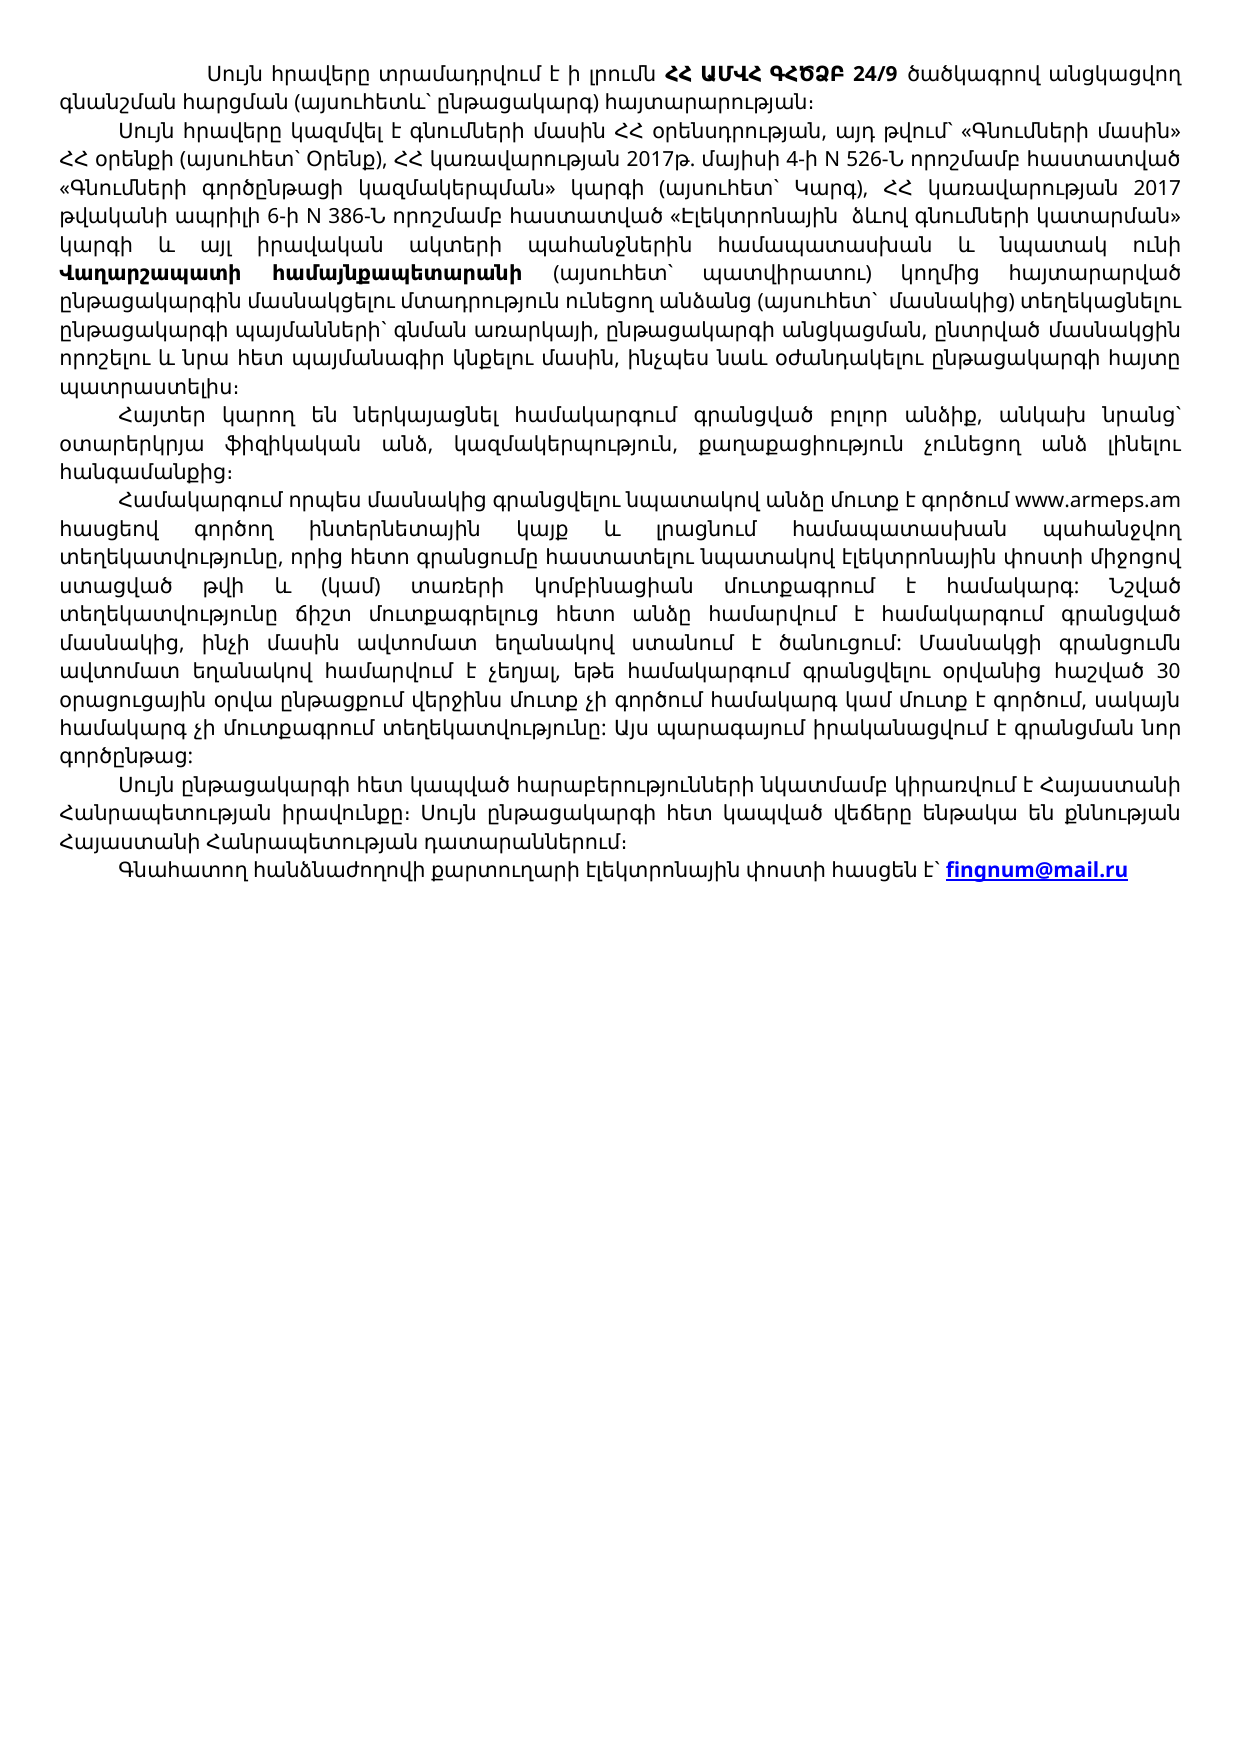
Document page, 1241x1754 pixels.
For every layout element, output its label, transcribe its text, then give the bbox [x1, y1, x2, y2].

text Սույն հրավերը կազմվել է գնումների մասին ՀՀ օրենսդրության, այդ թվում` «Գնումների մասին» ՀՀ օրենքի (այսուհետ` Օրենք), ՀՀ կառավարության 2017թ. մայիսի 4-ի N 526-Ն որոշմամբ հաստատված «Գնումների գործընթացի կազմակերպման» կարգի (այսուհետ` Կարգ), ՀՀ կառավարության 2017 թվականի ապրիլի 6-ի N 386-Ն որոշմամբ հաստատված «Էլեկտրոնային ձևով գնումների կատարման» կարգի և այլ իրավական ակտերի պահանջներին համապատասխան և նպատակ ունի Վաղարշապատի համայնքապետարանի (այսուհետ` պատվիրատու) կողմից հայտարարված ընթացակարգին մասնակցելու մտադրություն ունեցող անձանց (այսուհետ` մասնակից) տեղեկացնելու ընթացակարգի պայմանների` գնման առարկայի, ընթացակարգի անցկացման, ընտրված մասնակցին որոշելու և նրա հետ պայմանագիր կնքելու մասին, ինչպես նաև օժանդակելու ընթացակարգի հայտը պատրաստելիս։ [59, 116, 1181, 400]
text Հայտեր կարող են ներկայացնել համակարգում գրանցված բոլոր անձիք, անկախ նրանց` օտարերկրյա ֆիզիկական անձ, կազմակերպություն, քաղաքացիություն չունեցող անձ լինելու հանգամանքից։ [59, 400, 1181, 486]
text Գնահատող հանձնաժողովի քարտուղարի էլեկտրոնային փոստի հասցեն է` fingnum@mail.ru [59, 855, 1181, 884]
text Սույն հրավերը տրամադրվում է ի լրումն ՀՀ ԱՄՎՀ ԳՀԾՁԲ 24/9 ծածկագրով անցկացվող գնանշման հարցման (այսուհետև` ընթացակարգ) հայտարարության։ [59, 59, 1181, 116]
text Համակարգում որպես մասնակից գրանցվելու նպատակով անձը մուտք է գործում www.armeps.am հասցեով գործող ինտերնետային կայք և լրացնում համապատասխան պահանջվող տեղեկատվությունը, որից հետո գրանցումը հաստատելու նպատակով էլեկտրոնային փոստի միջոցով ստացված թվի և (կամ) տառերի կոմբինացիան մուտքագրում է համակարգ: Նշված տեղեկատվությունը ճիշտ մուտքագրելուց հետո անձը համարվում է համակարգում գրանցված մասնակից, ինչի մասին ավտոմատ եղանակով ստանում է ծանուցում: Մասնակցի գրանցումն ավտոմատ եղանակով համարվում է չեղյալ, եթե համակարգում գրանցվելու օրվանից հաշված 30 օրացուցային օրվա ընթացքում վերջինս մուտք չի գործում համակարգ կամ մուտք է գործում, սակայն համակարգ չի մուտքագրում տեղեկատվությունը: Այս պարագայում իրականացվում է գրանցման նոր գործընթաց: [59, 486, 1181, 770]
text Սույն ընթացակարգի հետ կապված հարաբերությունների նկատմամբ կիրառվում է Հայաստանի Հանրապետության իրավունքը։ Սույն ընթացակարգի հետ կապված վեճերը ենթակա են քննության Հայաստանի Հանրապետության դատարաններում։ [59, 770, 1181, 855]
